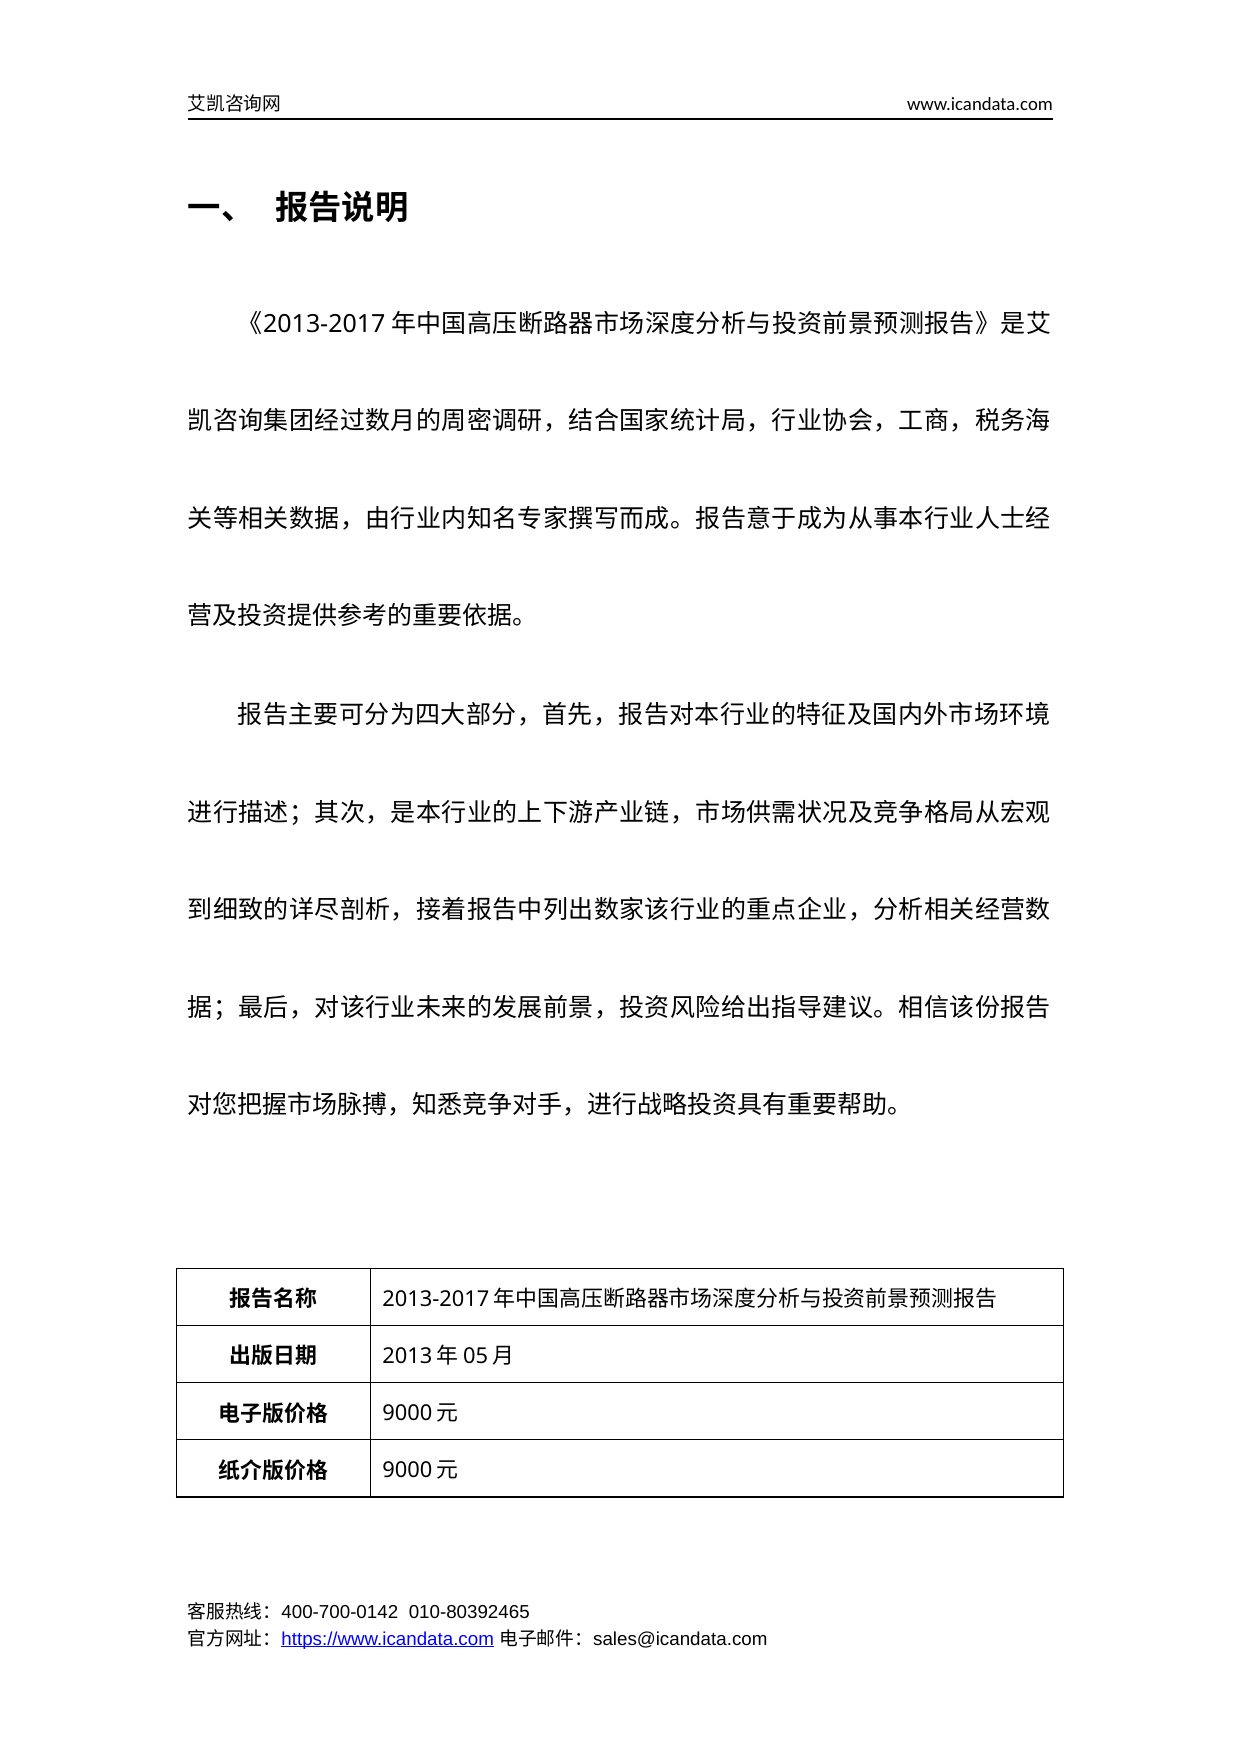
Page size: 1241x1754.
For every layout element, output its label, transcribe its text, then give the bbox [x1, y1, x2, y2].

table_cell 电子版价格 [177, 1383, 370, 1439]
table_header 2013-2017年中国高压断路器市场深度分析与投资前景预测报告 [371, 1269, 1063, 1325]
table_header 报告名称 [177, 1269, 370, 1325]
subtitle 报告说明 [187, 172, 1053, 237]
table_cell 9000元 [371, 1383, 1063, 1439]
table_cell 2013年05月 [371, 1326, 1063, 1382]
text 《2013-2017年中国高压断路器市场深度分析与投资前景预测报告》是艾凯咨询集团经过数月的周密调研，结合国家统计局，行业协会，工商，税务海关等相关数据，由行业内知名专家撰写而成。报告意于成为从事本行业人士经营及投资提供参考的重要依据。 [187, 289, 1053, 646]
table_cell 9000元 [371, 1440, 1063, 1496]
table_cell 纸介版价格 [177, 1440, 370, 1496]
text 报告主要可分为四大部分，首先，报告对本行业的特征及国内外市场环境进行描述；其次，是本行业的上下游产业链，市场供需状况及竞争格局从宏观到细致的详尽剖析，接着报告中列出数家该行业的重点企业，分析相关经营数据；最后，对该行业未来的发展前景，投资风险给出指导建议。相信该份报告对您把握市场脉搏，知悉竞争对手，进行战略投资具有重要帮助。 [187, 681, 1053, 1136]
table_cell 出版日期 [177, 1326, 370, 1382]
